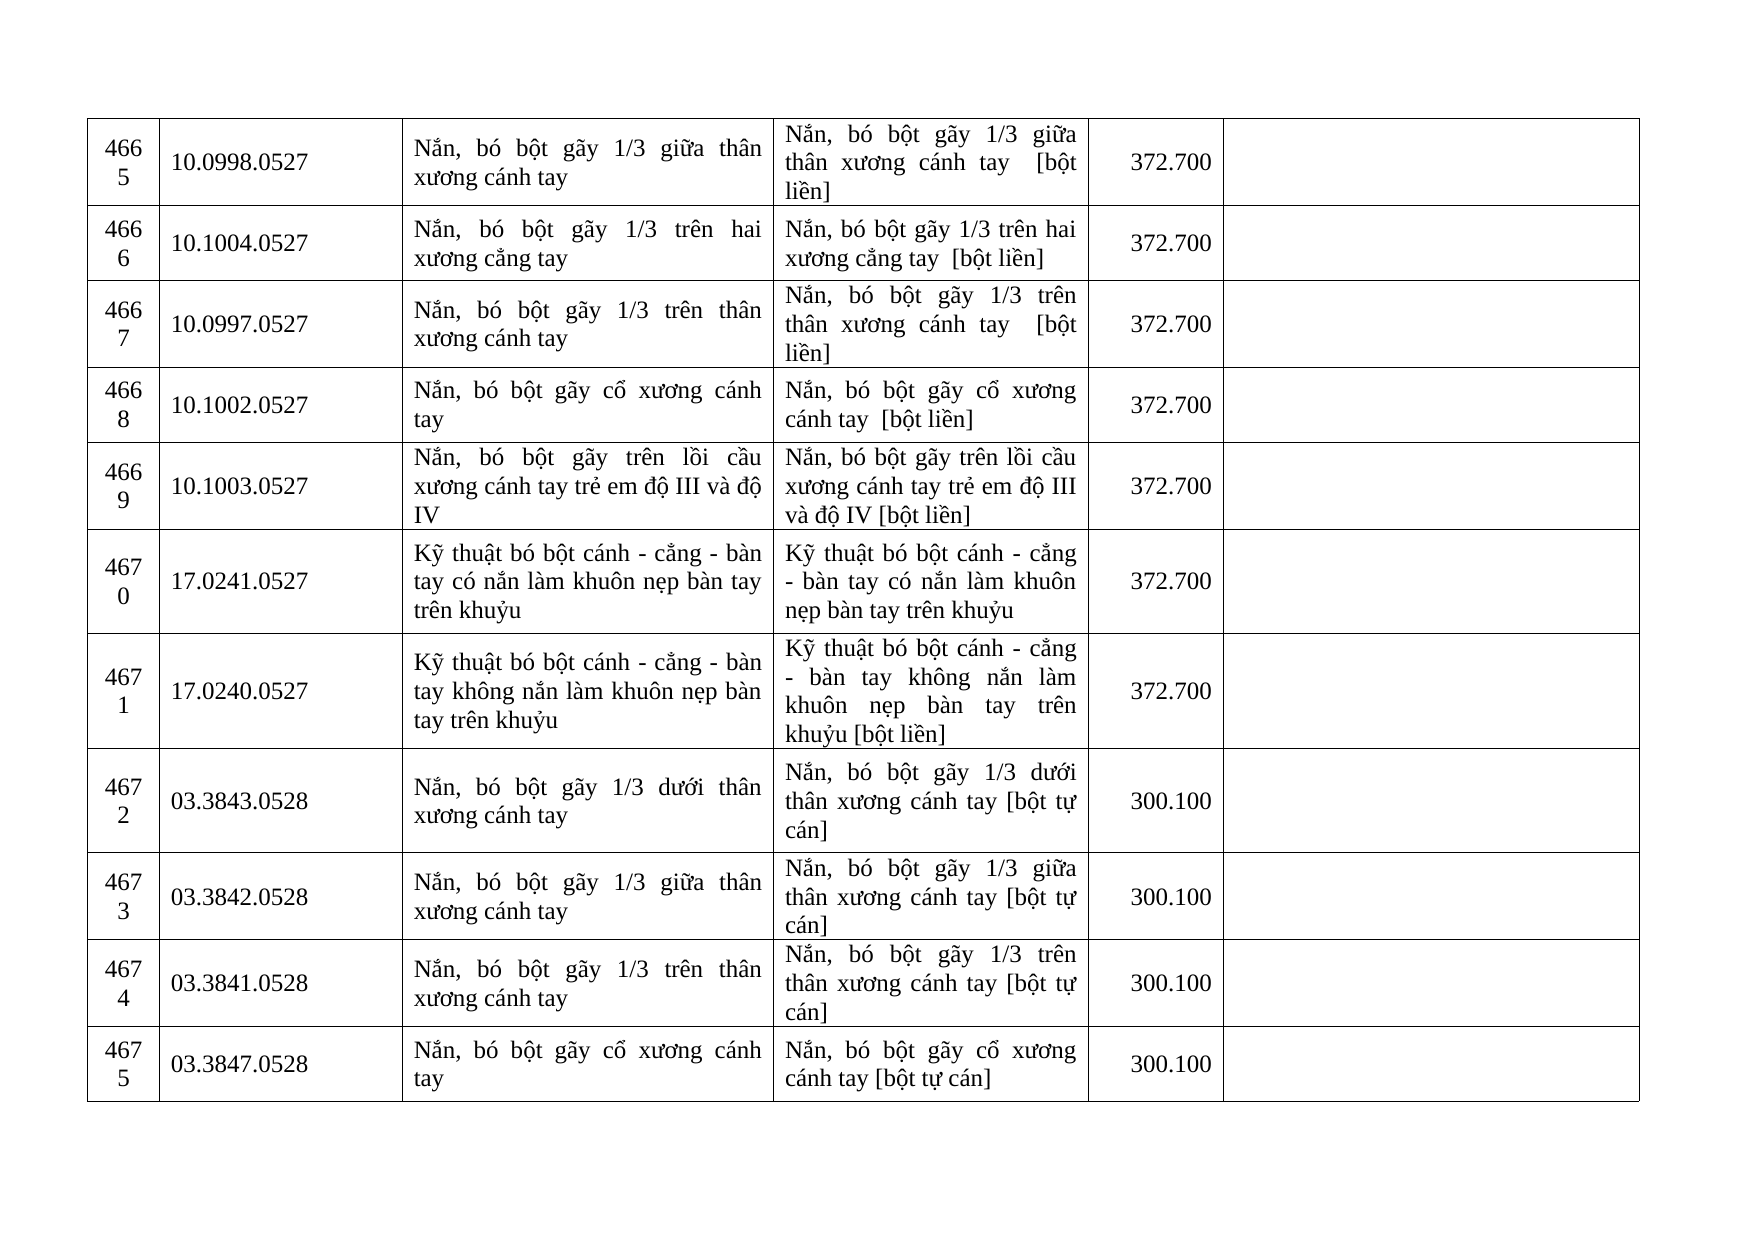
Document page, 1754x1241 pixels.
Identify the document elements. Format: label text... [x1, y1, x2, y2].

table_cell Nắn, bó bột gãy cổ xương cánh tay [bột tự cán] [774, 1027, 1088, 1101]
table_cell [1224, 119, 1639, 205]
table_cell 372.700 [1089, 281, 1223, 367]
table_cell 10.0998.0527 [160, 119, 402, 205]
table_cell 372.700 [1089, 368, 1223, 442]
table_cell 10.1002.0527 [160, 368, 402, 442]
table_cell 4671 [88, 634, 159, 748]
table_cell Kỹ thuật bó bột cánh - cẳng - bàn tay có nắn làm khuôn nẹp bàn tay trên khuỷu [774, 530, 1088, 633]
table_cell 300.100 [1089, 940, 1223, 1026]
table_cell 300.100 [1089, 853, 1223, 939]
table_cell Nắn, bó bột gãy cổ xương cánh tay [403, 1027, 773, 1101]
table_cell 4670 [88, 530, 159, 633]
table_cell 03.3841.0528 [160, 940, 402, 1026]
table_cell 4675 [88, 1027, 159, 1101]
table_cell Nắn, bó bột gãy cổ xương cánh tay [403, 368, 773, 442]
table_cell Kỹ thuật bó bột cánh - cẳng - bàn tay có nắn làm khuôn nẹp bàn tay trên khuỷu [403, 530, 773, 633]
table_cell Nắn, bó bột gãy trên lồi cầu xương cánh tay trẻ em độ III và độ IV [bột liền] [774, 443, 1088, 528]
table_cell 372.700 [1089, 443, 1223, 528]
table_cell [1224, 443, 1639, 528]
table_cell 10.0997.0527 [160, 281, 402, 367]
table_cell Kỹ thuật bó bột cánh - cẳng - bàn tay không nắn làm khuôn nẹp bàn tay trên khuỷu [bột liền] [774, 634, 1088, 748]
table_cell 4674 [88, 940, 159, 1026]
table_cell [1224, 530, 1639, 633]
table_cell 03.3842.0528 [160, 853, 402, 939]
table_cell 17.0241.0527 [160, 530, 402, 633]
table_cell [1224, 853, 1639, 939]
table_cell 17.0240.0527 [160, 634, 402, 748]
table_cell Nắn, bó bột gãy 1/3 trên thân xương cánh tay [403, 281, 773, 367]
table_cell 4669 [88, 443, 159, 528]
table_cell [1224, 634, 1639, 748]
table_cell 300.100 [1089, 749, 1223, 852]
table_cell 372.700 [1089, 634, 1223, 748]
table_cell 4672 [88, 749, 159, 852]
table_cell Nắn, bó bột gãy 1/3 trên thân xương cánh tay [bột liền] [774, 281, 1088, 367]
table_cell Nắn, bó bột gãy 1/3 dưới thân xương cánh tay [403, 749, 773, 852]
table_cell [1224, 368, 1639, 442]
table_cell 4667 [88, 281, 159, 367]
table_cell 03.3843.0528 [160, 749, 402, 852]
table_cell [1224, 281, 1639, 367]
table_cell [1224, 749, 1639, 852]
table_cell Nắn, bó bột gãy 1/3 trên thân xương cánh tay [bột tự cán] [774, 940, 1088, 1026]
table_cell 10.1003.0527 [160, 443, 402, 528]
table_cell Nắn, bó bột gãy 1/3 giữa thân xương cánh tay [403, 119, 773, 205]
table_cell Nắn, bó bột gãy cổ xương cánh tay [bột liền] [774, 368, 1088, 442]
table_cell Nắn, bó bột gãy 1/3 trên hai xương cẳng tay [bột liền] [774, 206, 1088, 280]
table_cell 4668 [88, 368, 159, 442]
table_cell Nắn, bó bột gãy 1/3 giữa thân xương cánh tay [bột liền] [774, 119, 1088, 205]
table_cell 372.700 [1089, 206, 1223, 280]
table_cell 03.3847.0528 [160, 1027, 402, 1101]
table_cell Nắn, bó bột gãy trên lồi cầu xương cánh tay trẻ em độ III và độ IV [403, 443, 773, 528]
table_cell 4666 [88, 206, 159, 280]
table_cell Kỹ thuật bó bột cánh - cẳng - bàn tay không nắn làm khuôn nẹp bàn tay trên khuỷu [403, 634, 773, 748]
table_cell 10.1004.0527 [160, 206, 402, 280]
table_cell [1224, 206, 1639, 280]
table_cell Nắn, bó bột gãy 1/3 trên hai xương cẳng tay [403, 206, 773, 280]
table_cell [1224, 940, 1639, 1026]
table_cell 4673 [88, 853, 159, 939]
table_cell 4665 [88, 119, 159, 205]
table_cell Nắn, bó bột gãy 1/3 giữa thân xương cánh tay [bột tự cán] [774, 853, 1088, 939]
table_cell Nắn, bó bột gãy 1/3 giữa thân xương cánh tay [403, 853, 773, 939]
table_cell Nắn, bó bột gãy 1/3 trên thân xương cánh tay [403, 940, 773, 1026]
table_cell 372.700 [1089, 530, 1223, 633]
table_cell Nắn, bó bột gãy 1/3 dưới thân xương cánh tay [bột tự cán] [774, 749, 1088, 852]
table_cell 372.700 [1089, 119, 1223, 205]
table_cell [1224, 1027, 1639, 1101]
table_cell 300.100 [1089, 1027, 1223, 1101]
